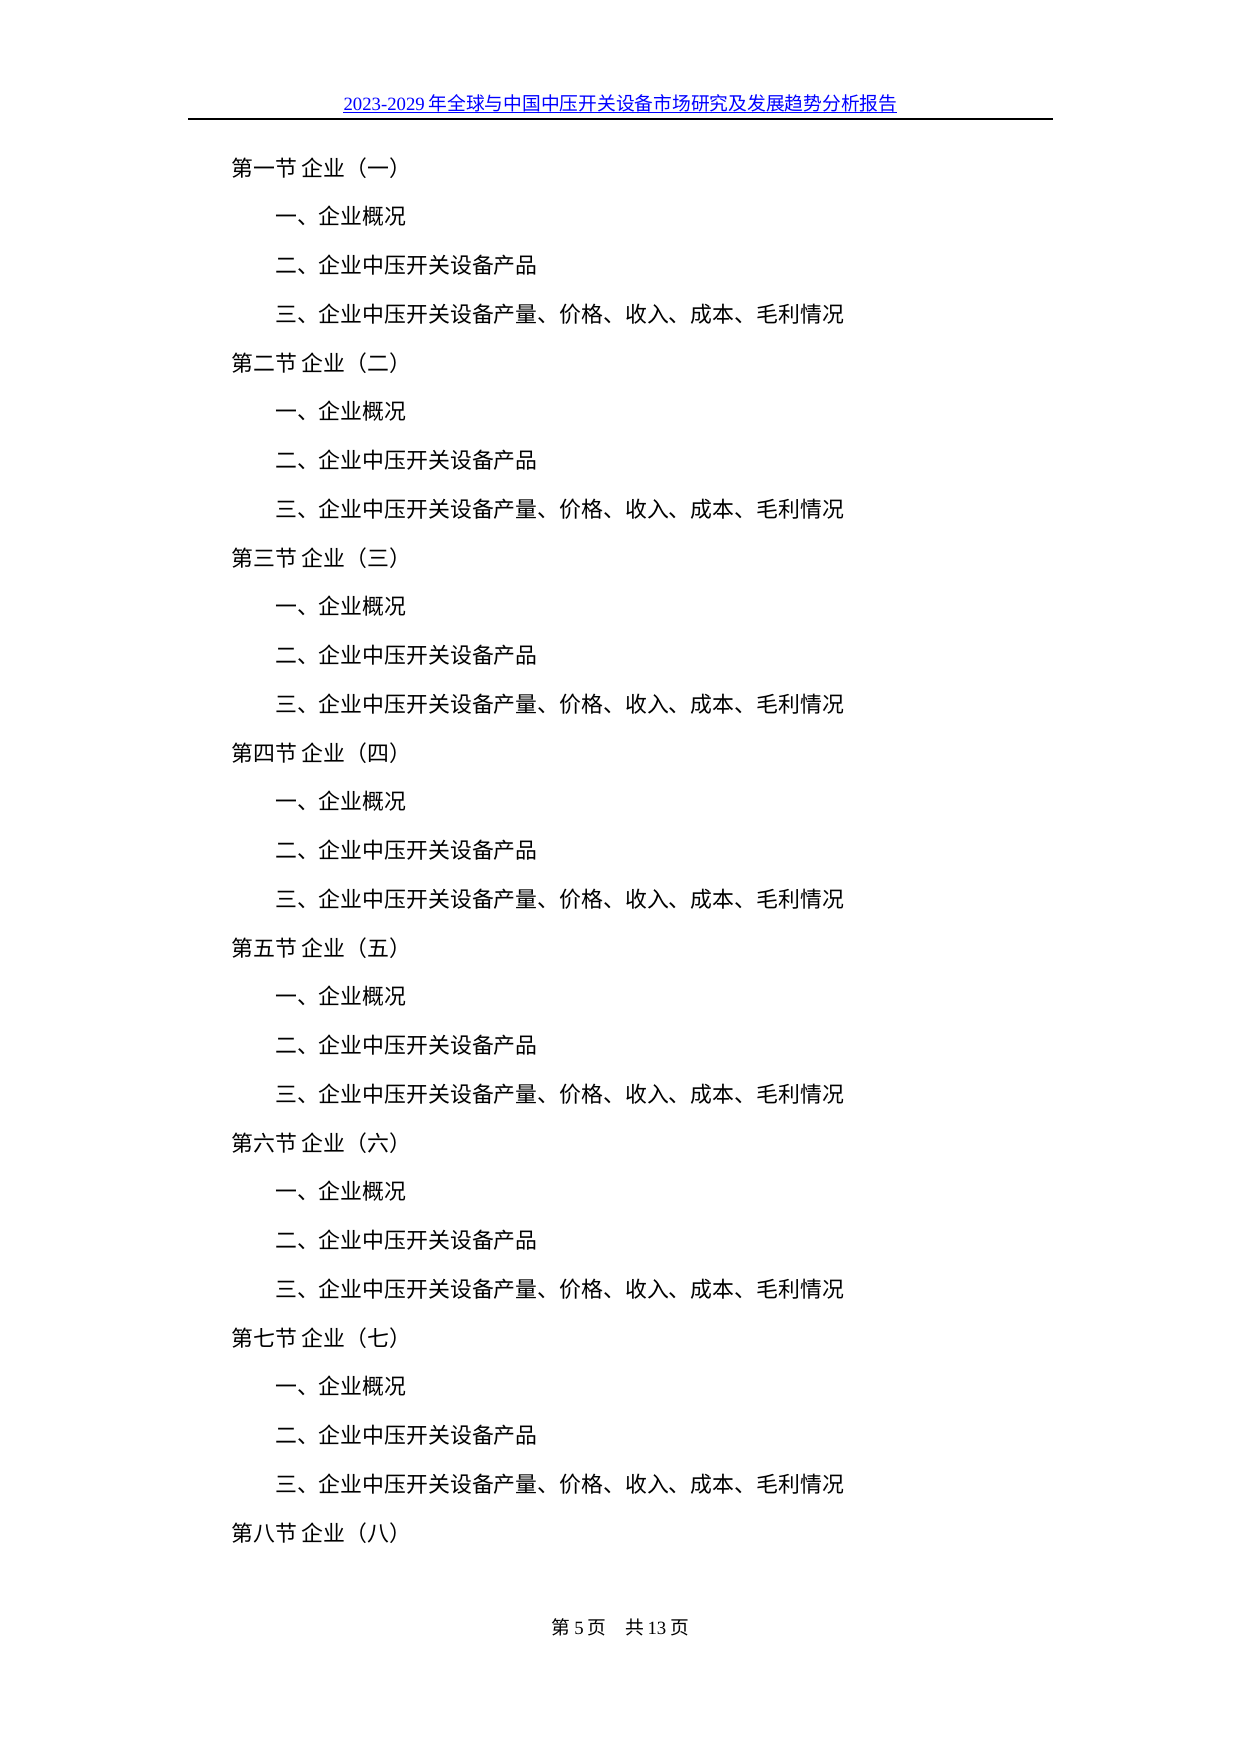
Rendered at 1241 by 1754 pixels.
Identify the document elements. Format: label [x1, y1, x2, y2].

text [187, 150, 1053, 1548]
